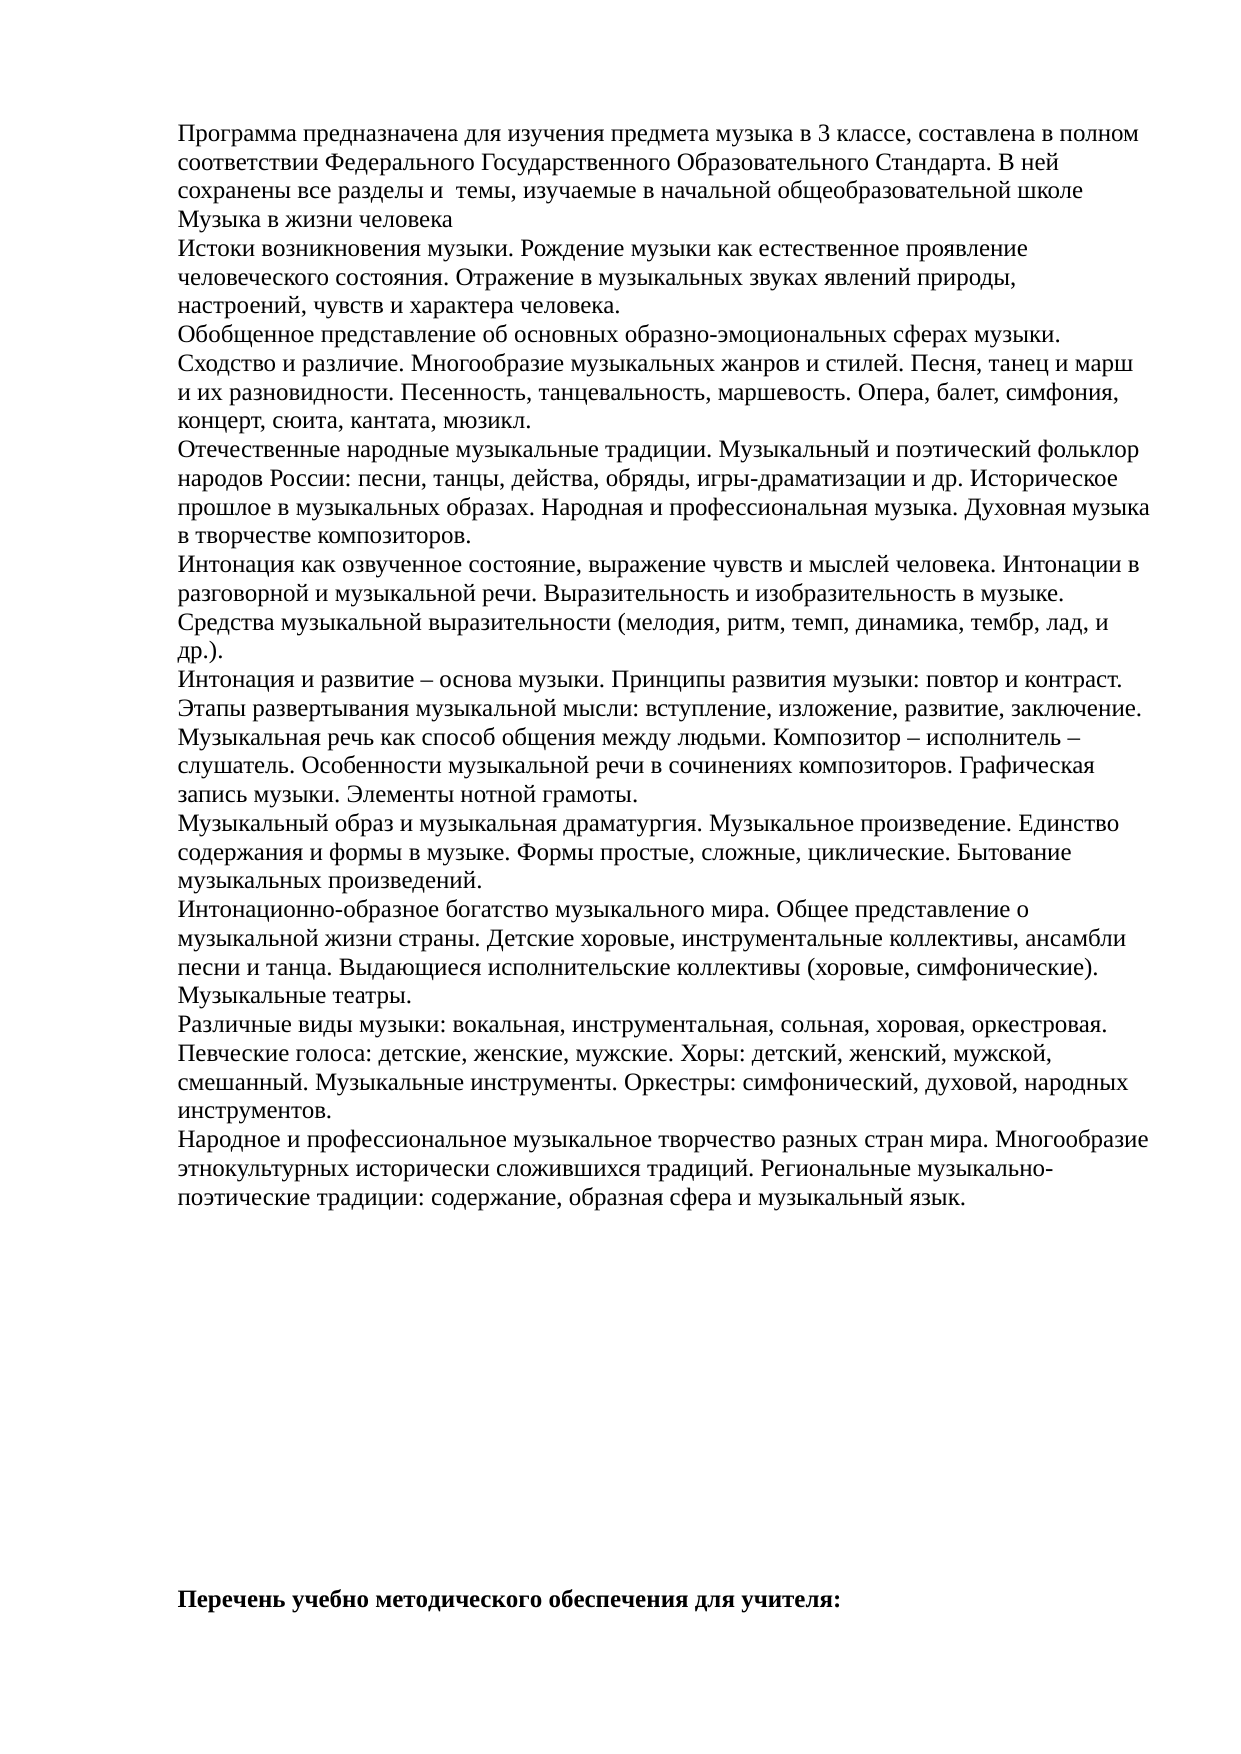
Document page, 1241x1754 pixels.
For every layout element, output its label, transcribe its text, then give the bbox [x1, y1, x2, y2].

text Интонационно-образное богатство музыкального мира. Общее представление о музыкальной жизни страны. Детские хоровые, инструментальные коллективы, ансамбли песни и танца. Выдающиеся исполнительские коллективы (хоровые, симфонические). Музыкальные театры. [177, 894, 1152, 1009]
text Музыкальная речь как способ общения между людьми. Композитор – исполнитель – слушатель. Особенности музыкальной речи в сочинениях композиторов. Графическая запись музыки. Элементы нотной грамоты. [177, 722, 1152, 808]
text Программа предназначена для изучения предмета музыка в 3 классе, составлена в полном соответствии Федерального Государственного Образовательного Стандарта. В ней сохранены все разделы и темы, изучаемые в начальной общеобразовательной школе [177, 118, 1152, 204]
text Истоки возникновения музыки. Рождение музыки как естественное проявление человеческого состояния. Отражение в музыкальных звуках явлений природы, настроений, чувств и характера человека. [177, 233, 1152, 319]
text Различные виды музыки: вокальная, инструментальная, сольная, хоровая, оркестровая. Певческие голоса: детские, женские, мужские. Хоры: детский, женский, мужской, смешанный. Музыкальные инструменты. Оркестры: симфонический, духовой, народных инструментов. [177, 1009, 1152, 1124]
text Обобщенное представление об основных образно-эмоциональных сферах музыки. Сходство и различие. Многообразие музыкальных жанров и стилей. Песня, танец и марш и их разновидности. Песенность, танцевальность, маршевость. Опера, балет, симфония, концерт, сюита, кантата, мюзикл. [177, 319, 1152, 434]
text Народное и профессиональное музыкальное творчество разных стран мира. Многообразие этнокультурных исторически сложившихся традиций. Региональные музыкально-поэтические традиции: содержание, образная сфера и музыкальный язык. [177, 1124, 1152, 1211]
text Интонация и развитие – основа музыки. Принципы развития музыки: повтор и контраст. Этапы развертывания музыкальной мысли: вступление, изложение, развитие, заключение. [177, 664, 1152, 722]
text Перечень учебно методического обеспечения для учителя: [177, 1584, 1152, 1613]
text Интонация как озвученное состояние, выражение чувств и мыслей человека. Интонации в разговорной и музыкальной речи. Выразительность и изобразительность в музыке. Средства музыкальной выразительности (мелодия, ритм, темп, динамика, тембр, лад, и др.). [177, 549, 1152, 664]
text Музыкальный образ и музыкальная драматургия. Музыкальное произведение. Единство содержания и формы в музыке. Формы простые, сложные, циклические. Бытование музыкальных произведений. [177, 808, 1152, 894]
text Отечественные народные музыкальные традиции. Музыкальный и поэтический фольклор народов России: песни, танцы, действа, обряды, игры-драматизации и др. Историческое прошлое в музыкальных образах. Народная и профессиональная музыка. Духовная музыка в творчестве композиторов. [177, 434, 1152, 549]
text Музыка в жизни человека [177, 204, 1152, 233]
